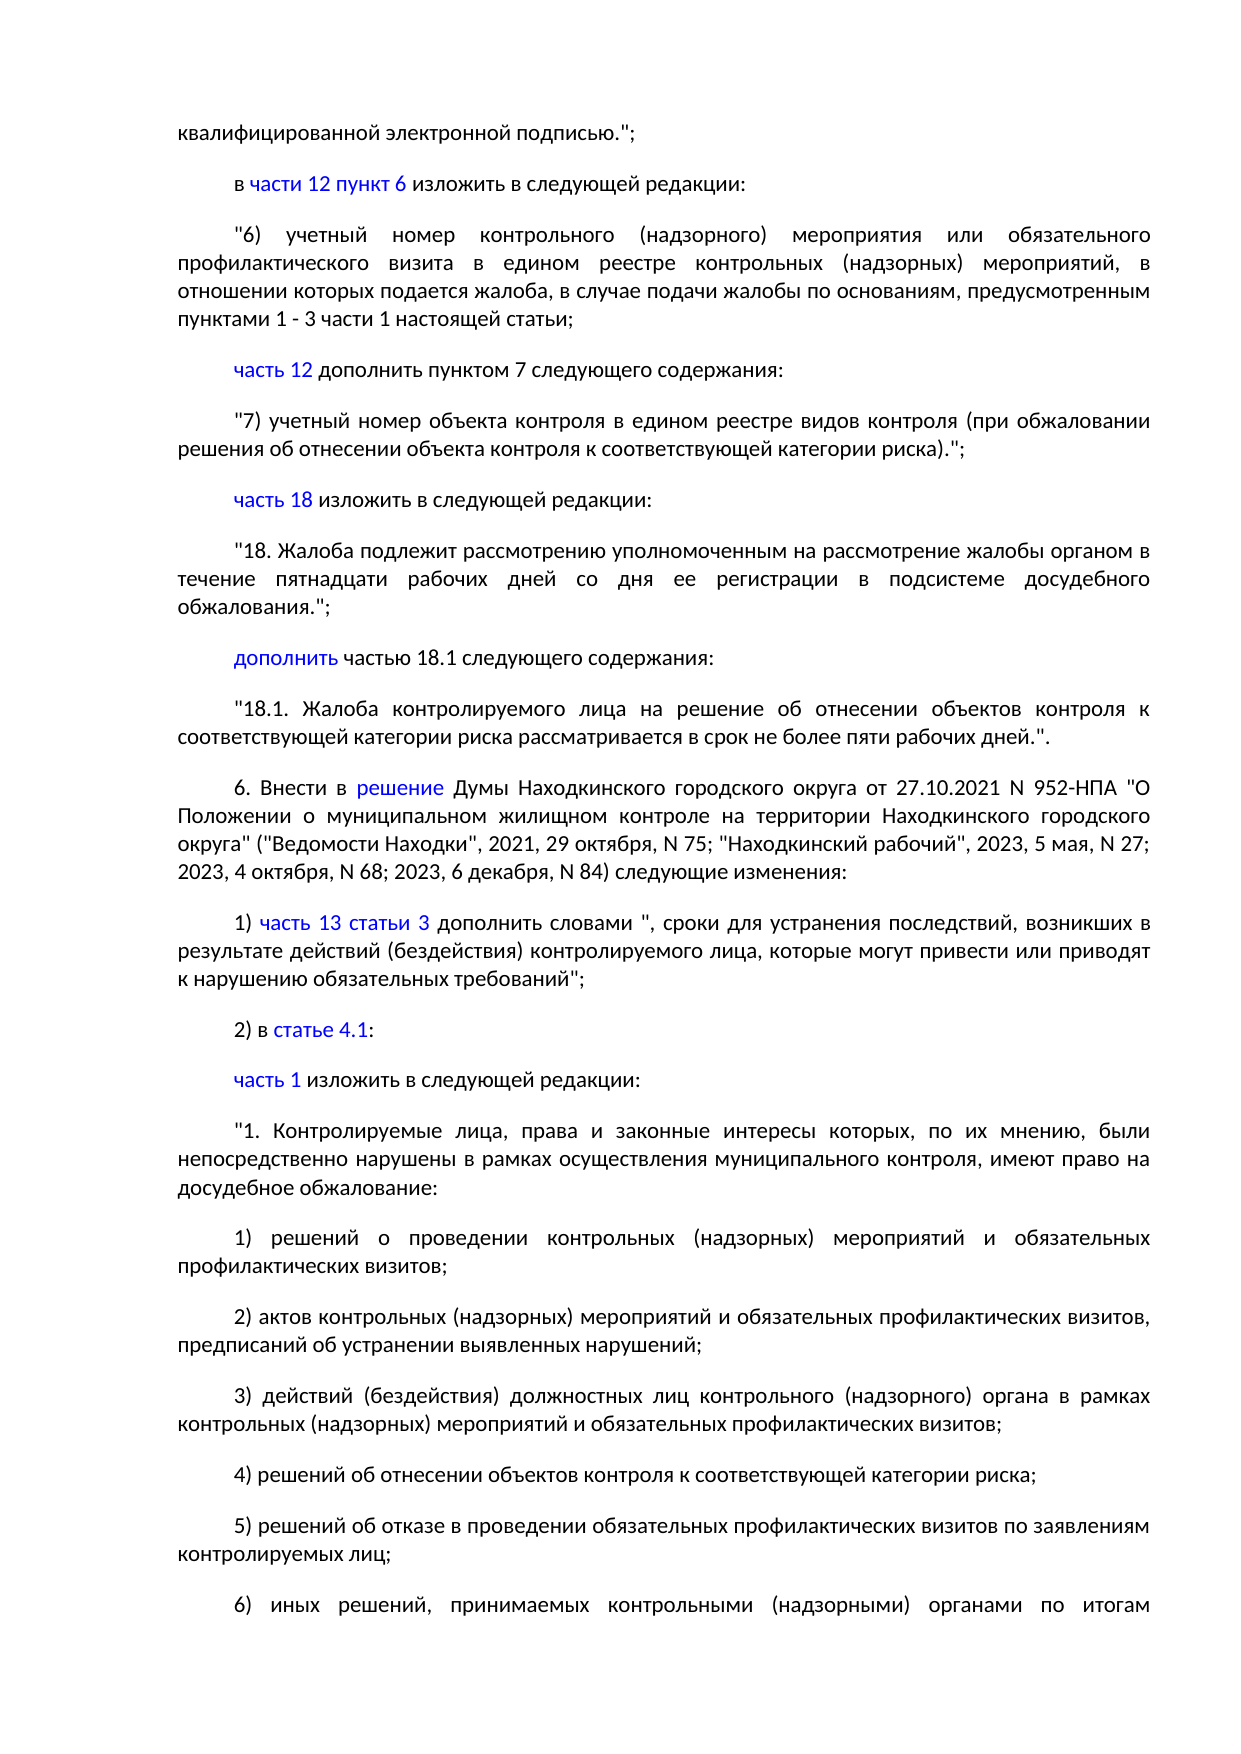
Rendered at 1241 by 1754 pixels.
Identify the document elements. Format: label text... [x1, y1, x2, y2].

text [177, 118, 1152, 146]
text 2) в статье 4.1: [177, 1015, 1152, 1043]
text 1) часть 13 статьи 3 дополнить словами ", сроки для устранения последствий, возникших в результате действий (бездействия) контролируемого лица, которые могут привести или приводят к нарушению обязательных требований"; [177, 908, 1152, 992]
text "18.1. Жалоба контролируемого лица на решение об отнесении объектов контроля к соответствующей категории риска рассматривается в срок не более пяти рабочих дней.". [177, 694, 1152, 750]
text дополнить частью 18.1 следующего содержания: [177, 643, 1152, 671]
text 3) действий (бездействия) должностных лиц контрольного (надзорного) органа в рамках контрольных (надзорных) мероприятий и обязательных профилактических визитов; [177, 1381, 1152, 1437]
text часть 1 изложить в следующей редакции: [177, 1066, 1152, 1094]
text 6. Внести в решение Думы Находкинского городского округа от 27.10.2021 N 952-НПА "О Положении о муниципальном жилищном контроле на территории Находкинского городского округа" ("Ведомости Находки", 2021, 29 октября, N 75; "Находкинский рабочий", 2023, 5 мая, N 27; 2023, 4 октября, N 68; 2023, 6 декабря, N 84) следующие изменения: [177, 773, 1152, 885]
text 4) решений об отнесении объектов контроля к соответствующей категории риска; [177, 1460, 1152, 1488]
text часть 12 дополнить пунктом 7 следующего содержания: [177, 355, 1152, 383]
text 5) решений об отказе в проведении обязательных профилактических визитов по заявлениям контролируемых лиц; [177, 1511, 1152, 1567]
text в части 12 пункт 6 изложить в следующей редакции: [177, 169, 1152, 197]
text 1) решений о проведении контрольных (надзорных) мероприятий и обязательных профилактических визитов; [177, 1223, 1152, 1279]
text "7) учетный номер объекта контроля в едином реестре видов контроля (при обжаловании решения об отнесении объекта контроля к соответствующей категории риска)."; [177, 406, 1152, 462]
text 2) актов контрольных (надзорных) мероприятий и обязательных профилактических визитов, предписаний об устранении выявленных нарушений; [177, 1302, 1152, 1358]
text "6) учетный номер контрольного (надзорного) мероприятия или обязательного профилактического визита в едином реестре контрольных (надзорных) мероприятий, в отношении которых подается жалоба, в случае подачи жалобы по основаниям, предусмотренным пунктами 1 - 3 части 1 настоящей статьи; [177, 220, 1152, 332]
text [177, 1590, 1152, 1618]
text "1. Контролируемые лица, права и законные интересы которых, по их мнению, были непосредственно нарушены в рамках осуществления муниципального контроля, имеют право на досудебное обжалование: [177, 1117, 1152, 1201]
text "18. Жалоба подлежит рассмотрению уполномоченным на рассмотрение жалобы органом в течение пятнадцати рабочих дней со дня ее регистрации в подсистеме досудебного обжалования."; [177, 536, 1152, 620]
text часть 18 изложить в следующей редакции: [177, 485, 1152, 513]
